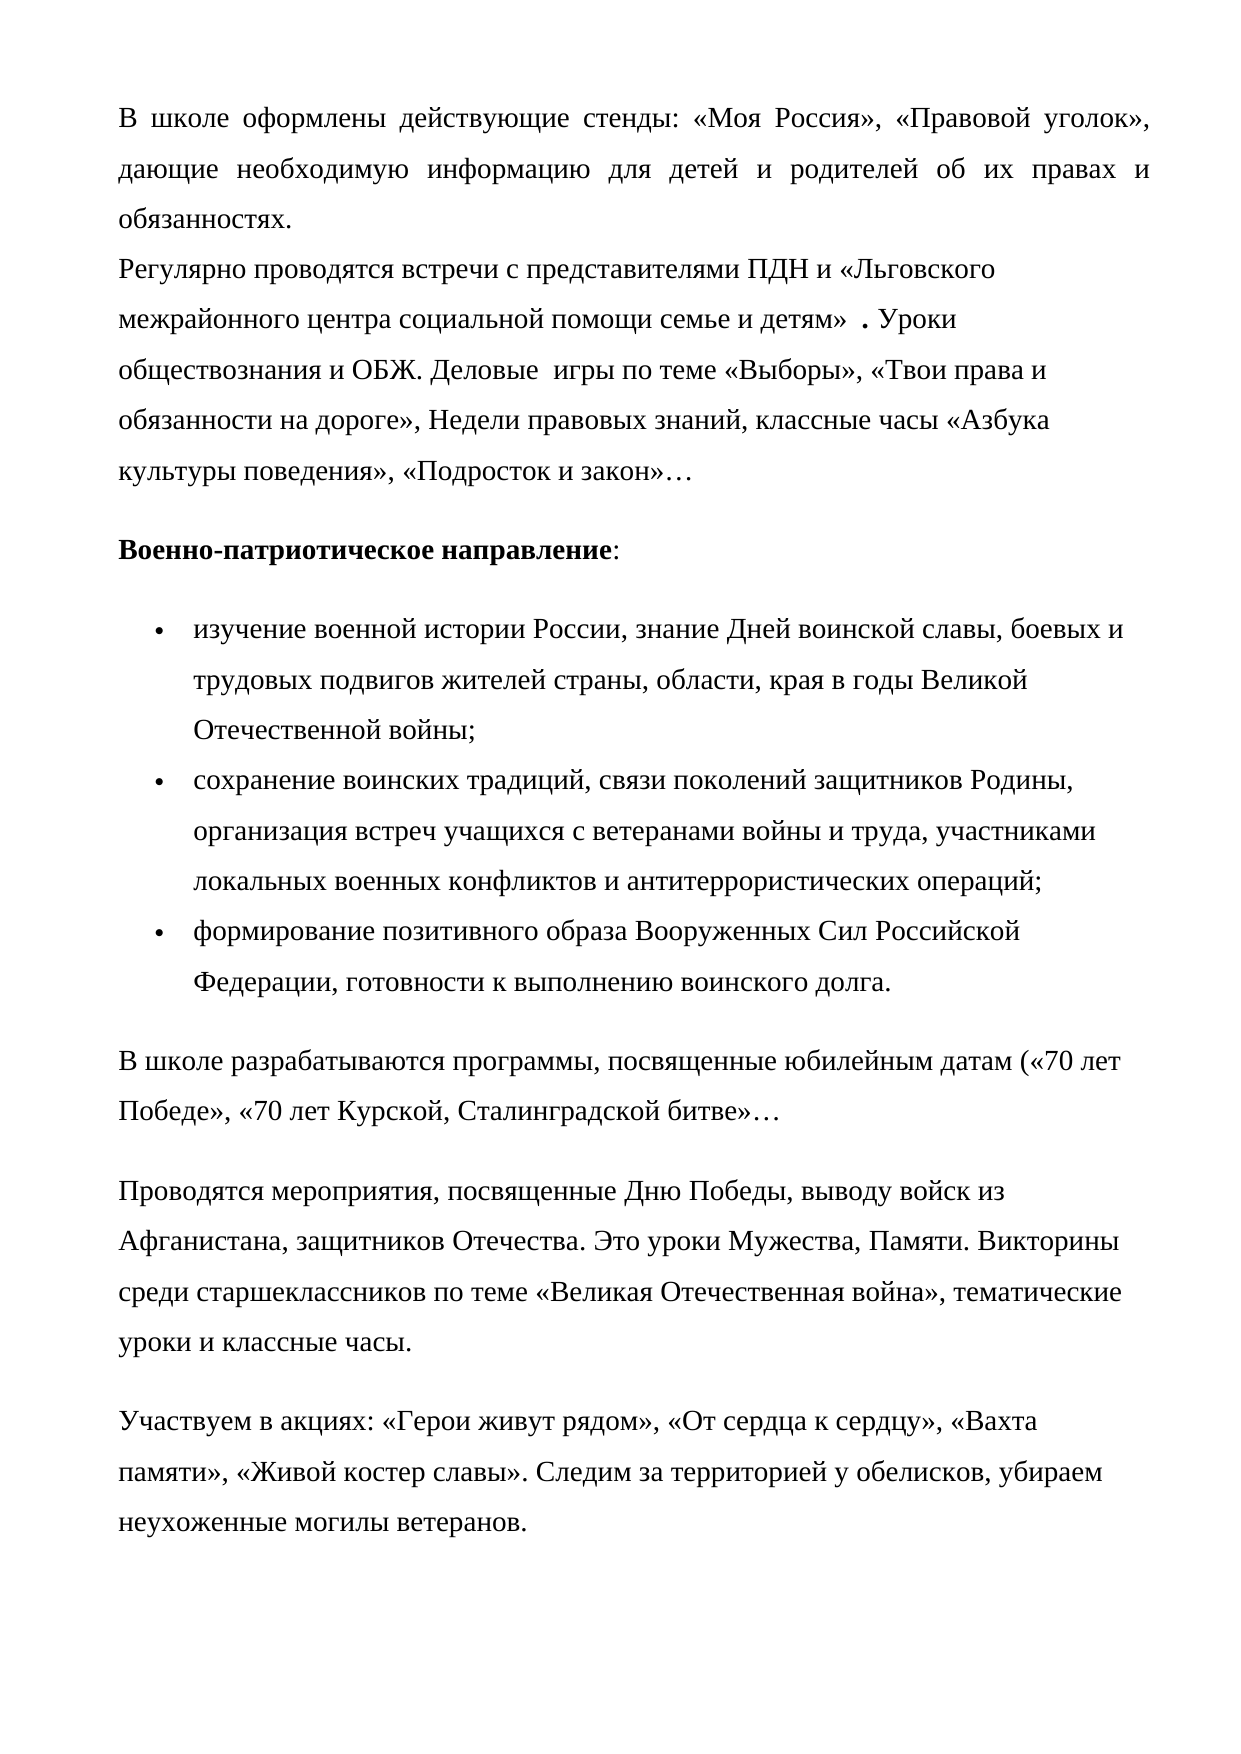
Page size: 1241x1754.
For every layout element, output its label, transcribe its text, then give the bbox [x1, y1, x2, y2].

text В школе разрабатываются программы, посвященные юбилейным датам («70 лет Победе», «70 лет Курской, Сталинградской битве»… [118, 1043, 1152, 1127]
list формирование позитивного образа Вооруженных Сил Российской Федерации, готовности к выполнению воинского долга. [156, 913, 1152, 997]
text В школе оформлены действующие стенды: «Моя Россия», «Правовой уголок», дающие необходимую информацию для детей и родителей об их правах и обязанностях. [118, 100, 1152, 234]
text Проводятся мероприятия, посвященные Дню Победы, выводу войск из Афганистана, защитников Отечества. Это уроки Мужества, Памяти. Викторины среди старшеклассников по теме «Великая Отечественная война», тематические уроки и классные часы. [118, 1173, 1152, 1357]
list сохранение воинских традиций, связи поколений защитников Родины, организация встреч учащихся с ветеранами войны и труда, участниками локальных военных конфликтов и антитеррористических операций; [156, 762, 1152, 897]
text Регулярно проводятся встречи с представителями ПДН и «Льговского межрайонного центра социальной помощи семье и детям» . Уроки обществознания и ОБЖ. Деловые игры по теме «Выборы», «Твои права и обязанности на дороге», Недели правовых знаний, классные часы «Азбука культуры поведения», «Подросток и закон»… [118, 251, 1152, 486]
text Военно-патриотическое направление: [118, 532, 1152, 566]
list изучение военной истории России, знание Дней воинской славы, боевых и трудовых подвигов жителей страны, области, края в годы Великой Отечественной войны; [156, 612, 1152, 746]
text Участвуем в акциях: «Герои живут рядом», «От сердца к сердцу», «Вахта памяти», «Живой костер славы». Следим за территорией у обелисков, убираем неухоженные могилы ветеранов. [118, 1403, 1152, 1538]
